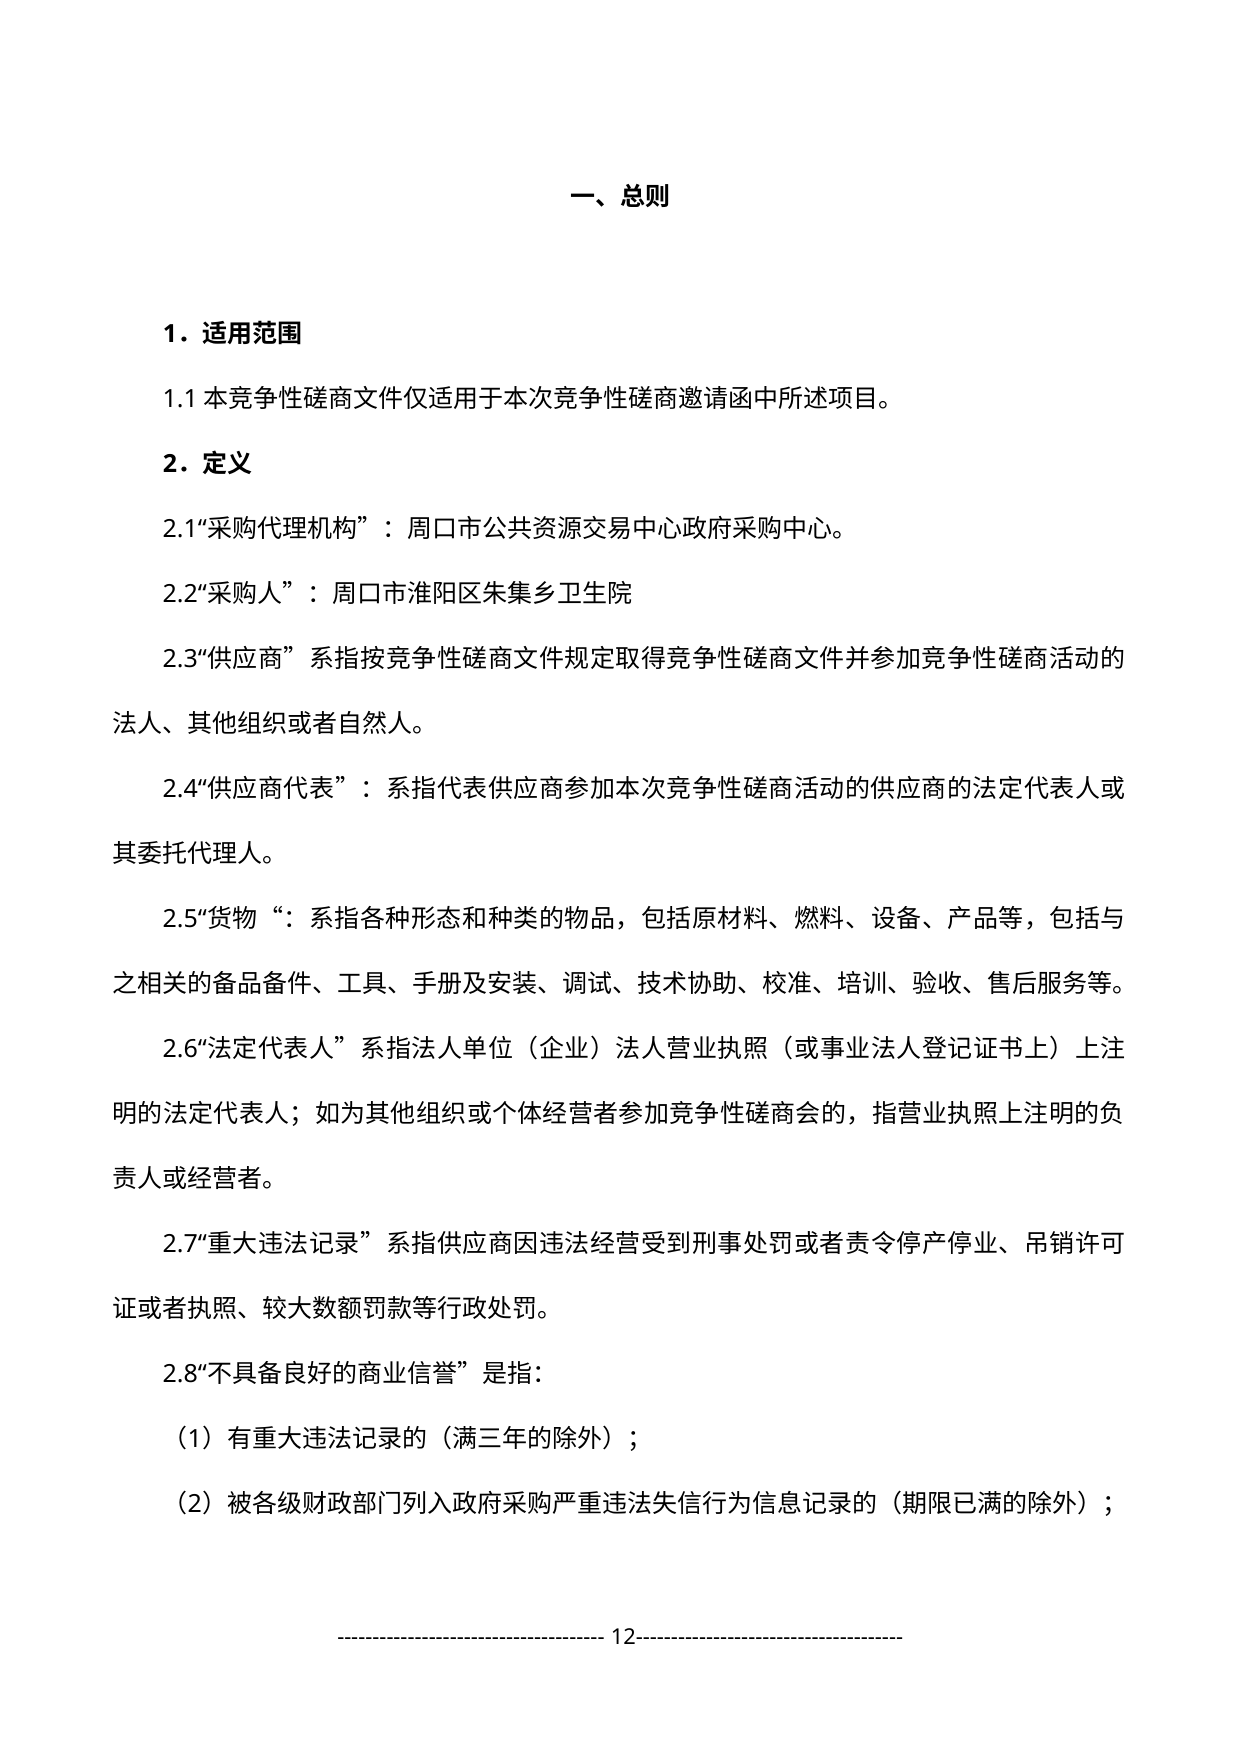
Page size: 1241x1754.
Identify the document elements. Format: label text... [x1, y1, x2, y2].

text 2.4“供应商代表”：系指代表供应商参加本次竞争性磋商活动的供应商的法定代表人或其委托代理人。 [112, 754, 1128, 884]
text （1）有重大违法记录的（满三年的除外）； [112, 1404, 1128, 1469]
text （2）被各级财政部门列入政府采购严重违法失信行为信息记录的（期限已满的除外）； [112, 1469, 1128, 1534]
text 2.8“不具备良好的商业信誉”是指： [112, 1339, 1128, 1404]
text 2.5“货物“：系指各种形态和种类的物品，包括原材料、燃料、设备、产品等，包括与之相关的备品备件、工具、手册及安装、调试、技术协助、校准、培训、验收、售后服务等。 [112, 884, 1128, 1014]
text 2.6“法定代表人”系指法人单位（企业）法人营业执照（或事业法人登记证书上）上注明的法定代表人；如为其他组织或个体经营者参加竞争性磋商会的，指营业执照上注明的负责人或经营者。 [112, 1014, 1128, 1209]
text 一、总则 [112, 162, 1128, 227]
text 1．适用范围 [112, 299, 1128, 364]
text 2.7“重大违法记录”系指供应商因违法经营受到刑事处罚或者责令停产停业、吊销许可证或者执照、较大数额罚款等行政处罚。 [112, 1209, 1128, 1339]
text 2．定义 [112, 429, 1128, 494]
text 2.3“供应商”系指按竞争性磋商文件规定取得竞争性磋商文件并参加竞争性磋商活动的法人、其他组织或者自然人。 [112, 624, 1128, 754]
text 1.1本竞争性磋商文件仅适用于本次竞争性磋商邀请函中所述项目。 [112, 364, 1128, 429]
text 2.2“采购人”：周口市淮阳区朱集乡卫生院 [112, 559, 1128, 624]
text 2.1“采购代理机构”：周口市公共资源交易中心政府采购中心。 [112, 494, 1128, 559]
